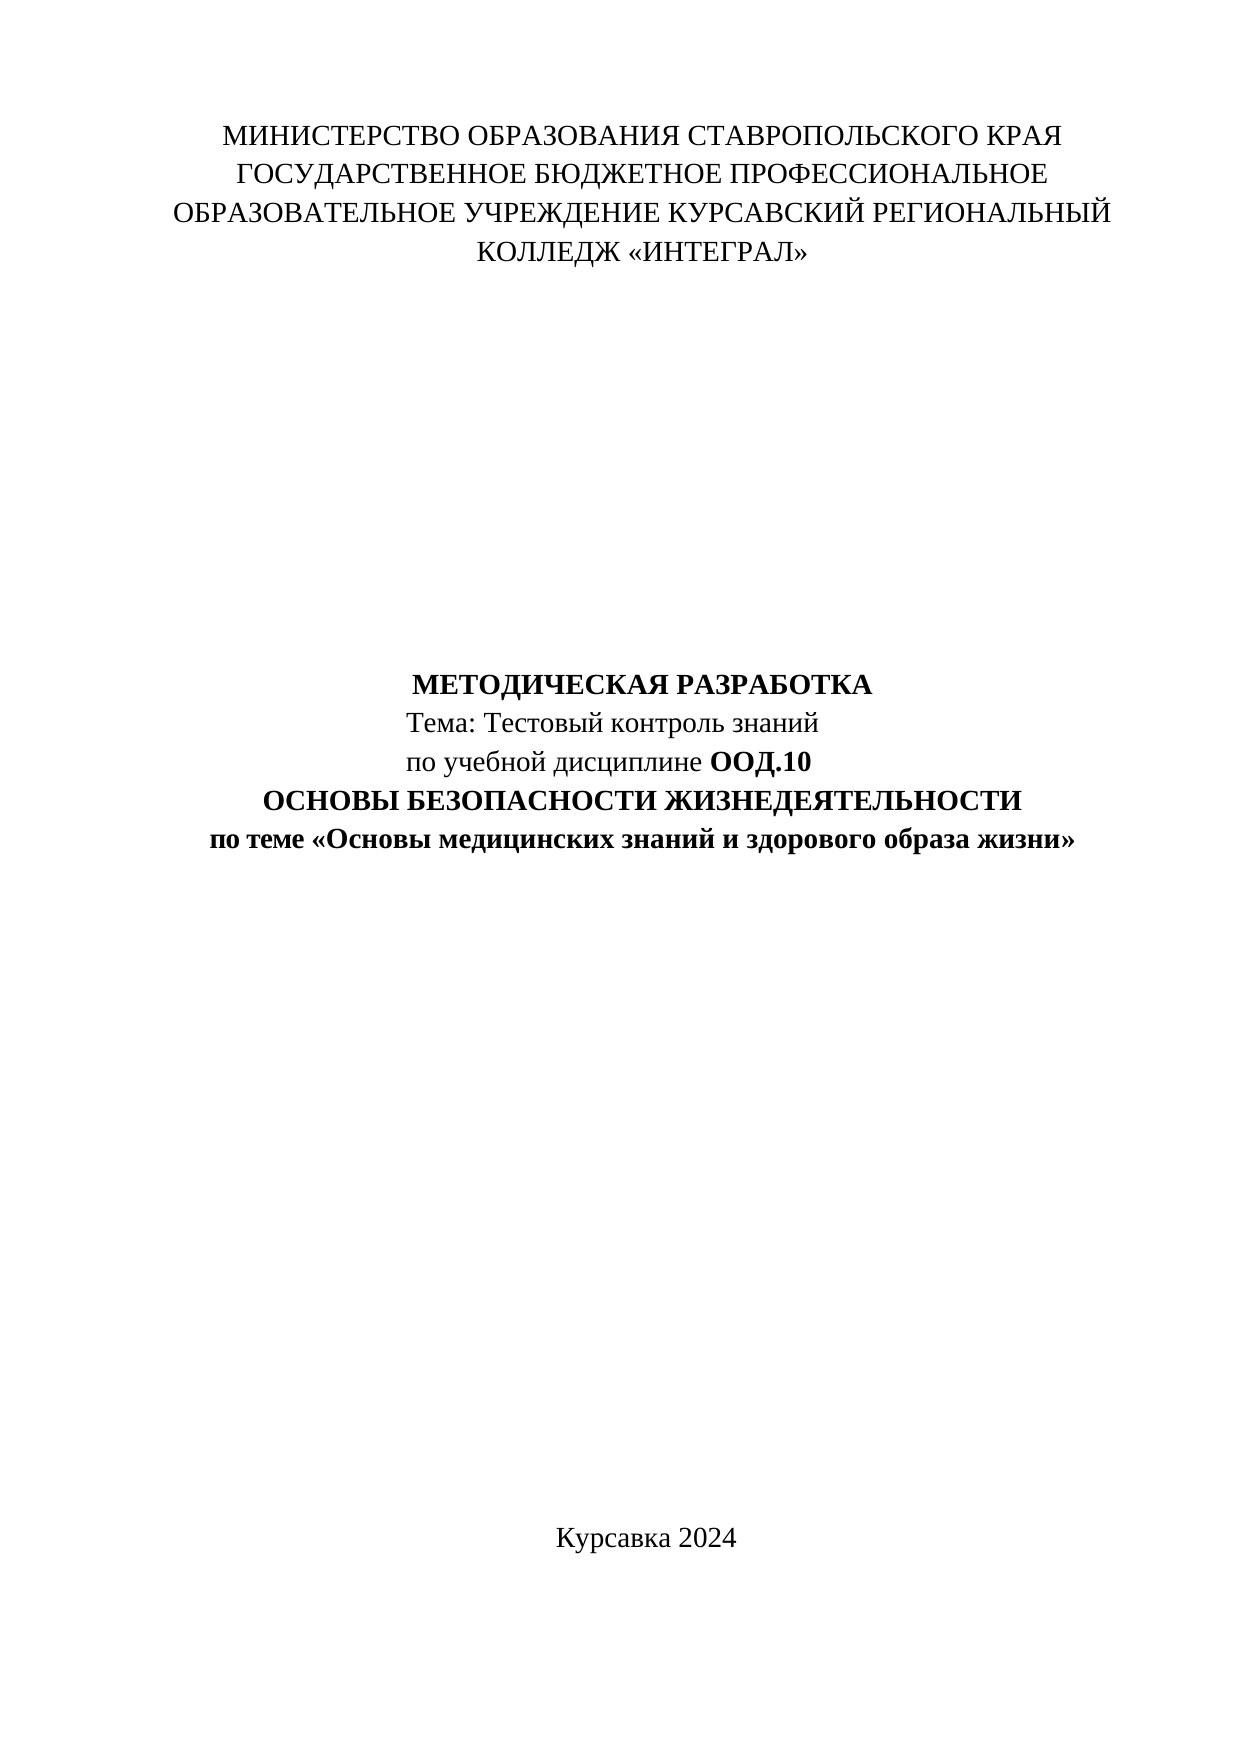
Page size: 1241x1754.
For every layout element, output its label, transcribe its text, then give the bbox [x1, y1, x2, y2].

text МЕТОДИЧЕСКАЯ РАЗРАБОТКА [103, 667, 1181, 701]
text основы безопасности жизнедеятельности [103, 783, 1181, 816]
text ГОСУДАРСТВЕННОЕ БЮДЖЕТНОЕ ПРОФЕССИОНАЛЬНОЕ ОБРАЗОВАТЕЛЬНОЕ УЧРЕЖДЕНИЕ КУРСАВСКИЙ РЕГИОНАЛЬНЫЙ КОЛЛЕДЖ «ИНТЕГРАЛ» [103, 157, 1181, 267]
text по учебной дисциплине ООД.10 [325, 744, 1181, 778]
text по теме «Основы медицинских знаний и здорового образа жизни» [15, 821, 1181, 855]
text Курсавка 2024 [103, 1520, 1181, 1554]
text МИНИСТЕРСТВО ОБРАЗОВАНИЯ СТАВРОПОЛЬСКОГО КРАЯ [103, 118, 1181, 152]
text Тема: Тестовый контроль знаний [103, 706, 1181, 739]
